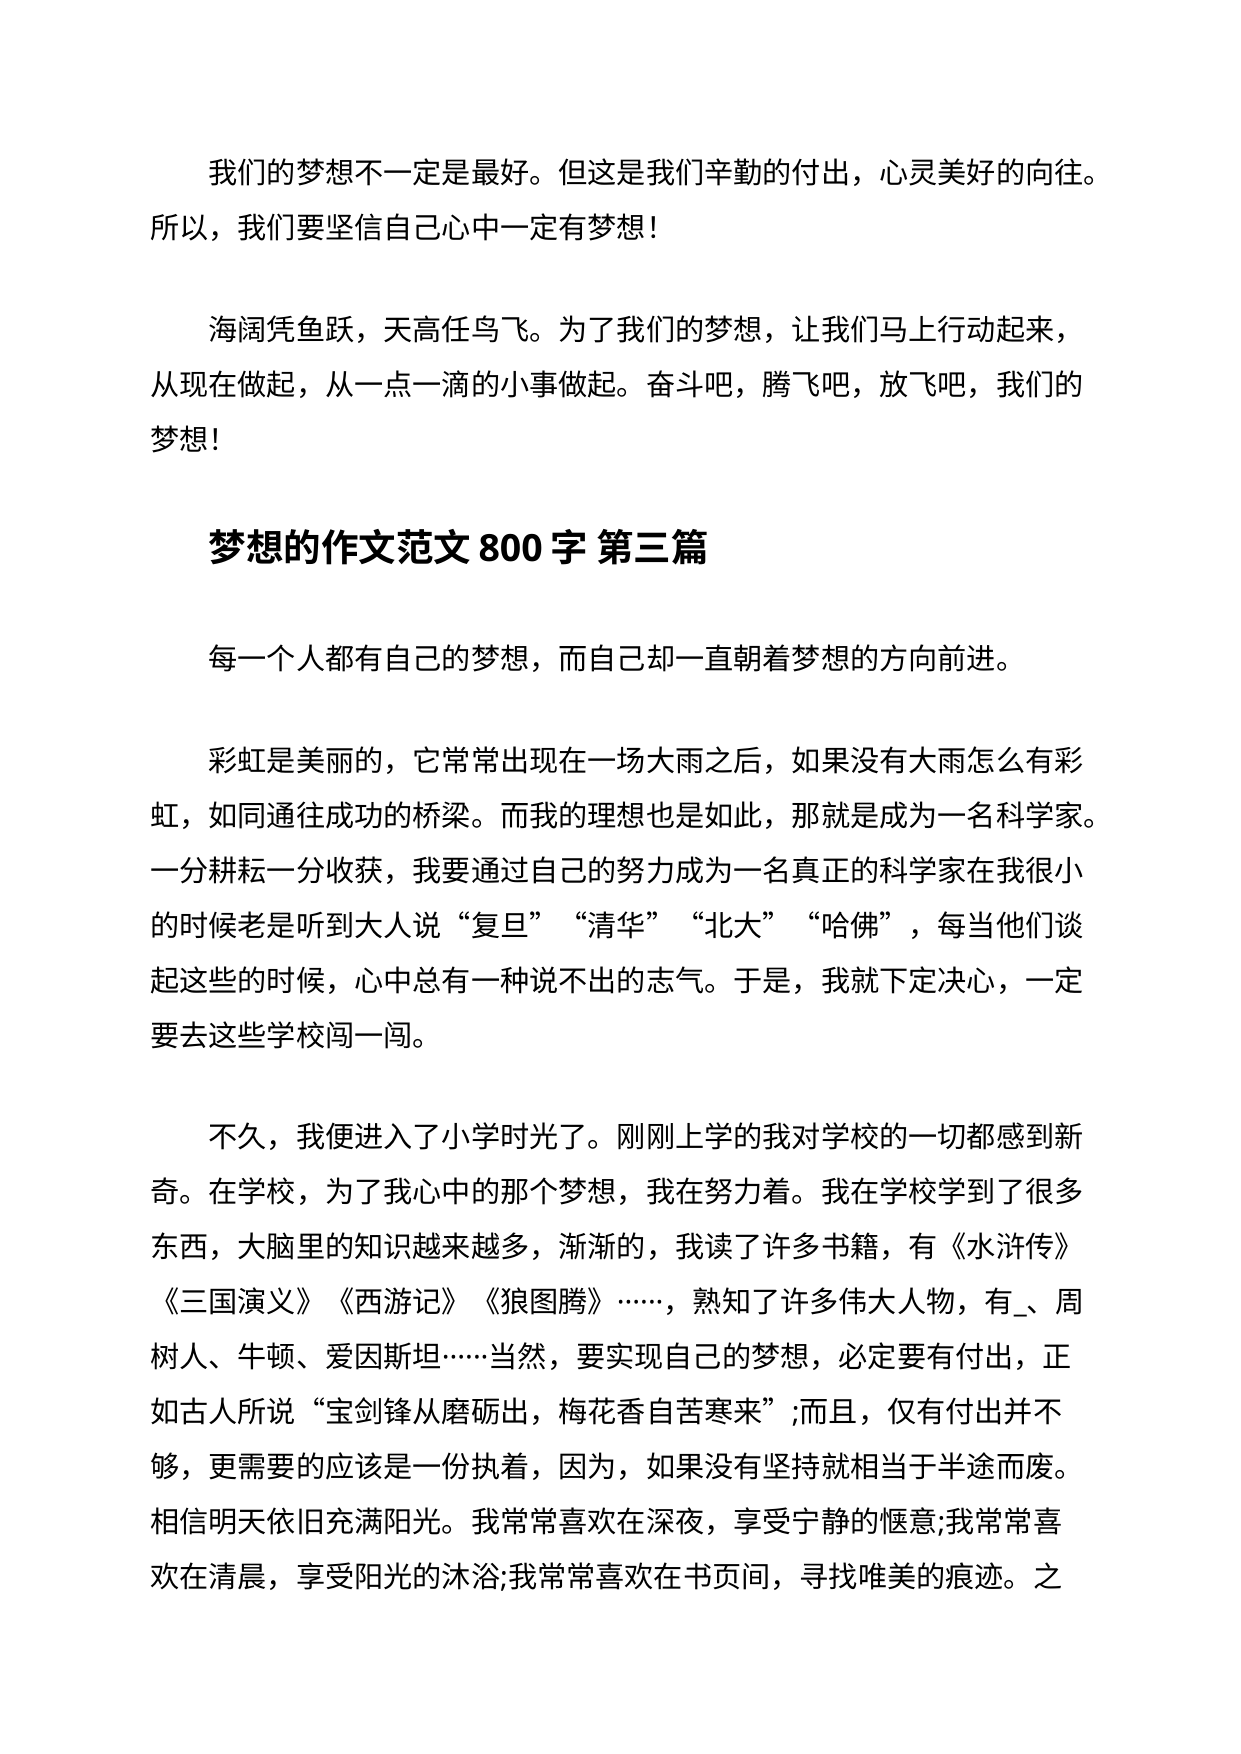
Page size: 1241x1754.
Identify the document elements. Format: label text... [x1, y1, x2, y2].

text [150, 1114, 1090, 1596]
text 海阔凭鱼跃，天高任鸟飞。为了我们的梦想，让我们马上行动起来，从现在做起，从一点一滴的小事做起。奋斗吧，腾飞吧，放飞吧，我们的梦想！ [150, 307, 1090, 459]
text 每一个人都有自己的梦想，而自己却一直朝着梦想的方向前进。 [150, 636, 1090, 678]
text 梦想的作文范文800字 第三篇 [150, 518, 1090, 573]
text 彩虹是美丽的，它常常出现在一场大雨之后，如果没有大雨怎么有彩虹，如同通往成功的桥梁。而我的理想也是如此，那就是成为一名科学家。一分耕耘一分收获，我要通过自己的努力成为一名真正的科学家在我很小的时候老是听到大人说“复旦”“清华”“北大”“哈佛”，每当他们谈起这些的时候，心中总有一种说不出的志气。于是，我就下定决心，一定要去这些学校闯一闯。 [150, 738, 1090, 1054]
text 我们的梦想不一定是最好。但这是我们辛勤的付出，心灵美好的向往。所以，我们要坚信自己心中一定有梦想！ [150, 150, 1090, 247]
